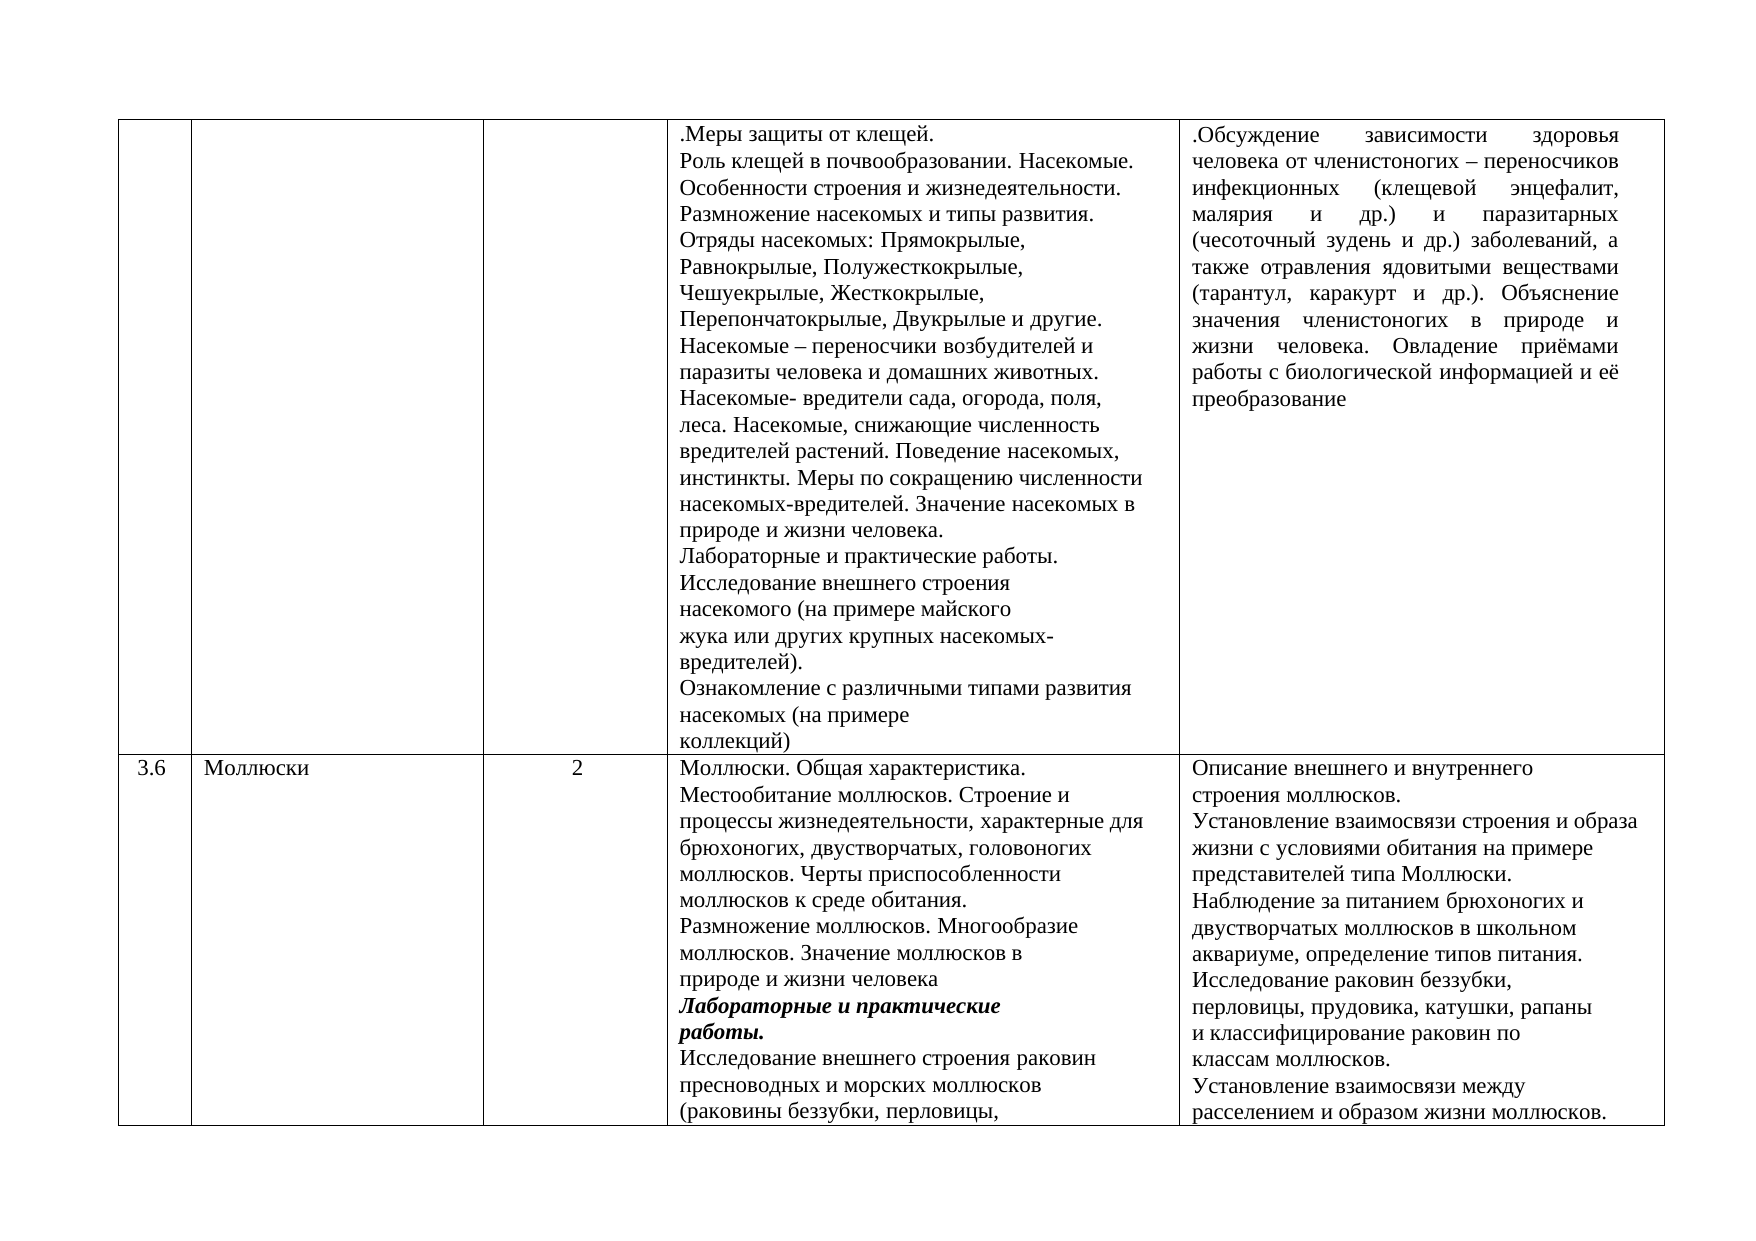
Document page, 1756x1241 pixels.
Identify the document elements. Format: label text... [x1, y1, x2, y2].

table_header .Меры защиты от клещей. Роль клещей в почвообразовании. Насекомые. Особенности строения и жизнедеятельности. Размножение насекомых и типы развития. Отряды насекомых: Прямокрылые, Равнокрылые, Полужесткокрылые, Чешуекрылые, Жесткокрылые, Перепончатокрылые, Двукрылые и другие. Насекомые – переносчики возбудителей и паразиты человека и домашних животных. Насекомые- вредители сада, огорода, поля, леса. Насекомые, снижающие численность вредителей растений. Поведение насекомых, инстинкты. Меры по сокращению численности насекомых-вредителей. Значение насекомых в природе и жизни человека. Лабораторные и практические работы. Исследование внешнего строения насекомого (на примере майского жука или других крупных насекомых- вредителей). Ознакомление с различными типами развития насекомых (на примере коллекций) [668, 120, 1179, 753]
table_header .Обсуждение зависимости здоровья человека от членистоногих – переносчиков инфекционных (клещевой энцефалит, малярия и др.) и паразитарных (чесоточный зудень и др.) заболеваний, а также отравления ядовитыми веществами (тарантул, каракурт и др.). Объяснение значения членистоногих в природе и жизни человека. Овладение приёмами работы с биологической информацией и её преобразование [1180, 120, 1664, 753]
table_cell Моллюски [192, 755, 483, 1124]
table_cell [1180, 755, 1664, 1124]
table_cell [668, 755, 1179, 1124]
table_header [192, 120, 483, 753]
table_cell 2 [484, 755, 667, 1124]
table_header [119, 120, 191, 753]
table_cell 3.6 [119, 755, 191, 1124]
table_header [484, 120, 667, 753]
